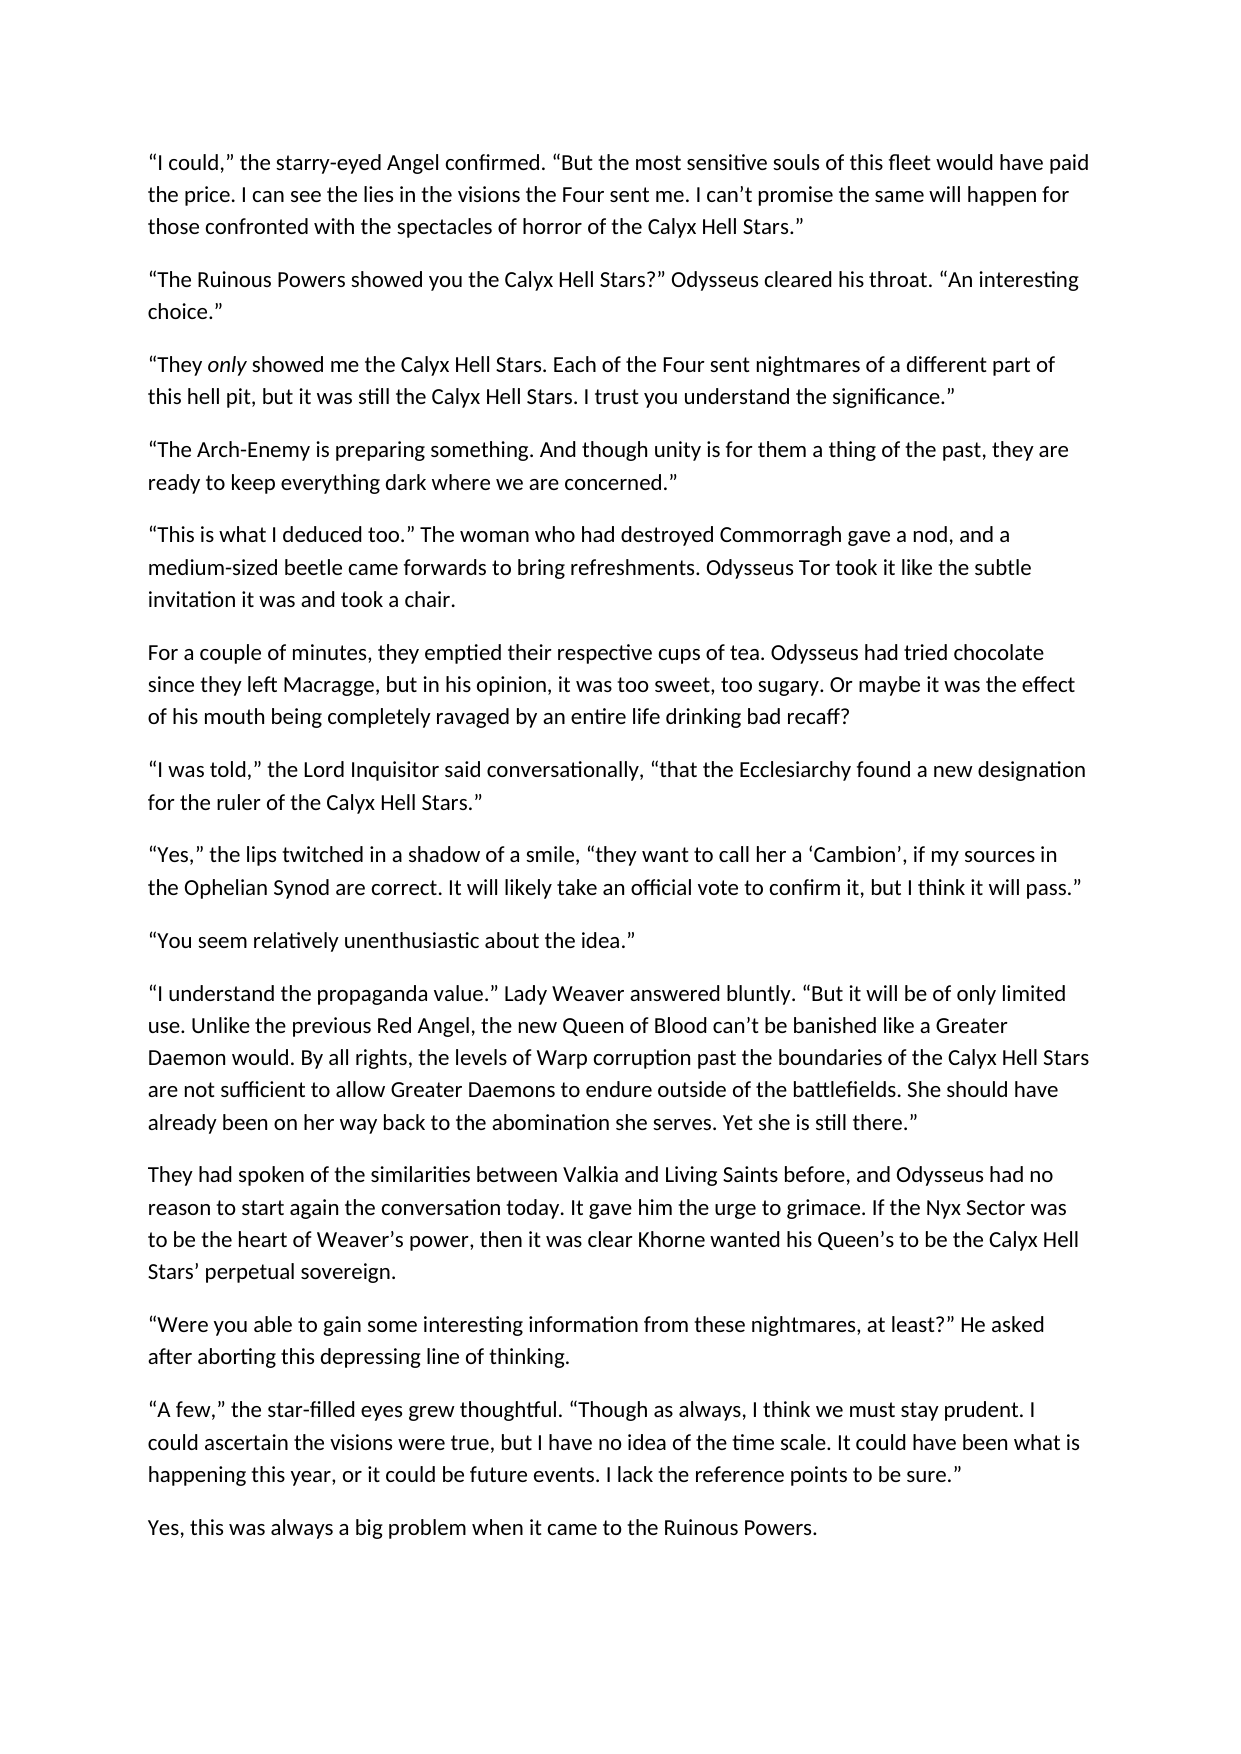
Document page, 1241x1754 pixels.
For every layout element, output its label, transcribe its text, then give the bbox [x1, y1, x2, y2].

text “Were you able to gain some interesting information from these nightmares, at least?” He asked after aborting this depressing line of thinking. [148, 1310, 1093, 1370]
text For a couple of minutes, they emptied their respective cups of tea. Odysseus had tried chocolate since they left Macragge, but in his opinion, it was too sweet, too sugary. Or maybe it was the effect of his mouth being completely ravaged by an entire life drinking bad recaff? [148, 638, 1093, 730]
text They had spoken of the similarities between Valkia and Living Saints before, and Odysseus had no reason to start again the conversation today. It gave him the urge to grimace. If the Nyx Sector was to be the heart of Weaver’s power, then it was clear Khorne wanted his Queen’s to be the Calyx Hell Stars’ perpetual sovereign. [148, 1161, 1093, 1285]
text “The Arch-Enemy is preparing something. And though unity is for them a thing of the past, they are ready to keep everything dark where we are concerned.” [148, 435, 1093, 496]
text “You seem relatively unenthusiastic about the idea.” [148, 926, 1093, 954]
text “I understand the propaganda value.” Lady Weaver answered bluntly. “But it will be of only limited use. Unlike the previous Red Angel, the new Queen of Blood can’t be banished like a Greater Daemon would. By all rights, the levels of Warp corruption past the boundaries of the Calyx Hell Stars are not sufficient to allow Greater Daemons to endure outside of the battlefields. She should have already been on her way back to the abomination she serves. Yet she is still there.” [148, 979, 1093, 1136]
text “They only showed me the Calyx Hell Stars. Each of the Four sent nightmares of a different part of this hell pit, but it was still the Calyx Hell Stars. I trust you understand the significance.” [148, 350, 1093, 410]
text “A few,” the star-filled eyes grew thoughtful. “Though as always, I think we must stay prudent. I could ascertain the visions were true, but I have no idea of the time scale. It could have been what is happening this year, or it could be future events. I lack the reference points to be sure.” [148, 1395, 1093, 1488]
text Yes, this was always a big problem when it came to the Ruinous Powers. [148, 1513, 1093, 1541]
text “I could,” the starry-eyed Angel confirmed. “But the most sensitive souls of this fleet would have paid the price. I can see the lies in the visions the Four sent me. I can’t promise the same will happen for those confronted with the spectacles of horror of the Calyx Hell Stars.” [148, 148, 1093, 240]
text “This is what I deduced too.” The woman who had destroyed Commorragh gave a nod, and a medium-sized beetle came forwards to bring refreshments. Odysseus Tor took it like the subtle invitation it was and took a chair. [148, 521, 1093, 613]
text “I was told,” the Lord Inquisitor said conversationally, “that the Ecclesiarchy found a new designation for the ruler of the Calyx Hell Stars.” [148, 755, 1093, 816]
text “Yes,” the lips twitched in a shadow of a smile, “they want to call her a ‘Cambion’, if my sources in the Ophelian Synod are correct. It will likely take an official vote to confirm it, but I think it will pass.” [148, 841, 1093, 901]
text “The Ruinous Powers showed you the Calyx Hell Stars?” Odysseus cleared his throat. “An interesting choice.” [148, 265, 1093, 325]
